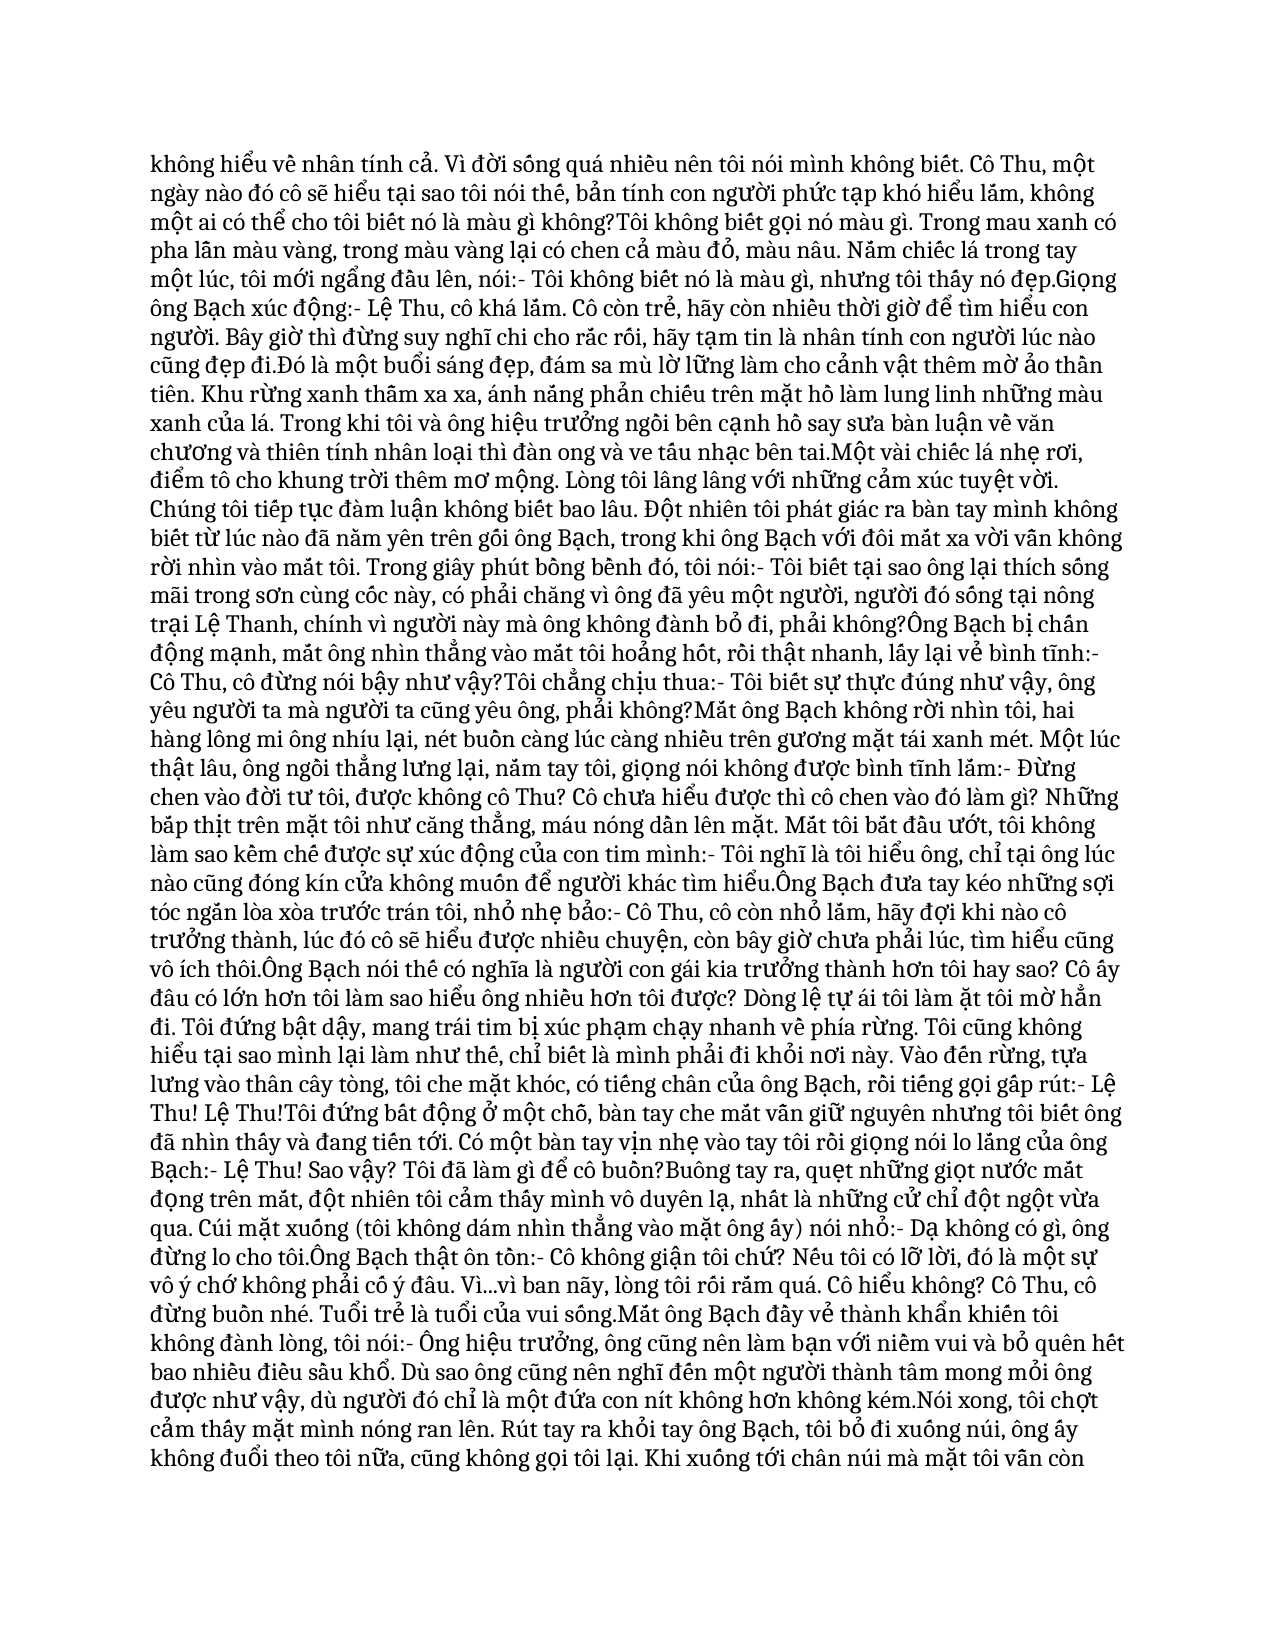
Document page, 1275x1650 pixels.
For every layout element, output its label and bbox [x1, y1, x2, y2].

text [150, 150, 1125, 1472]
